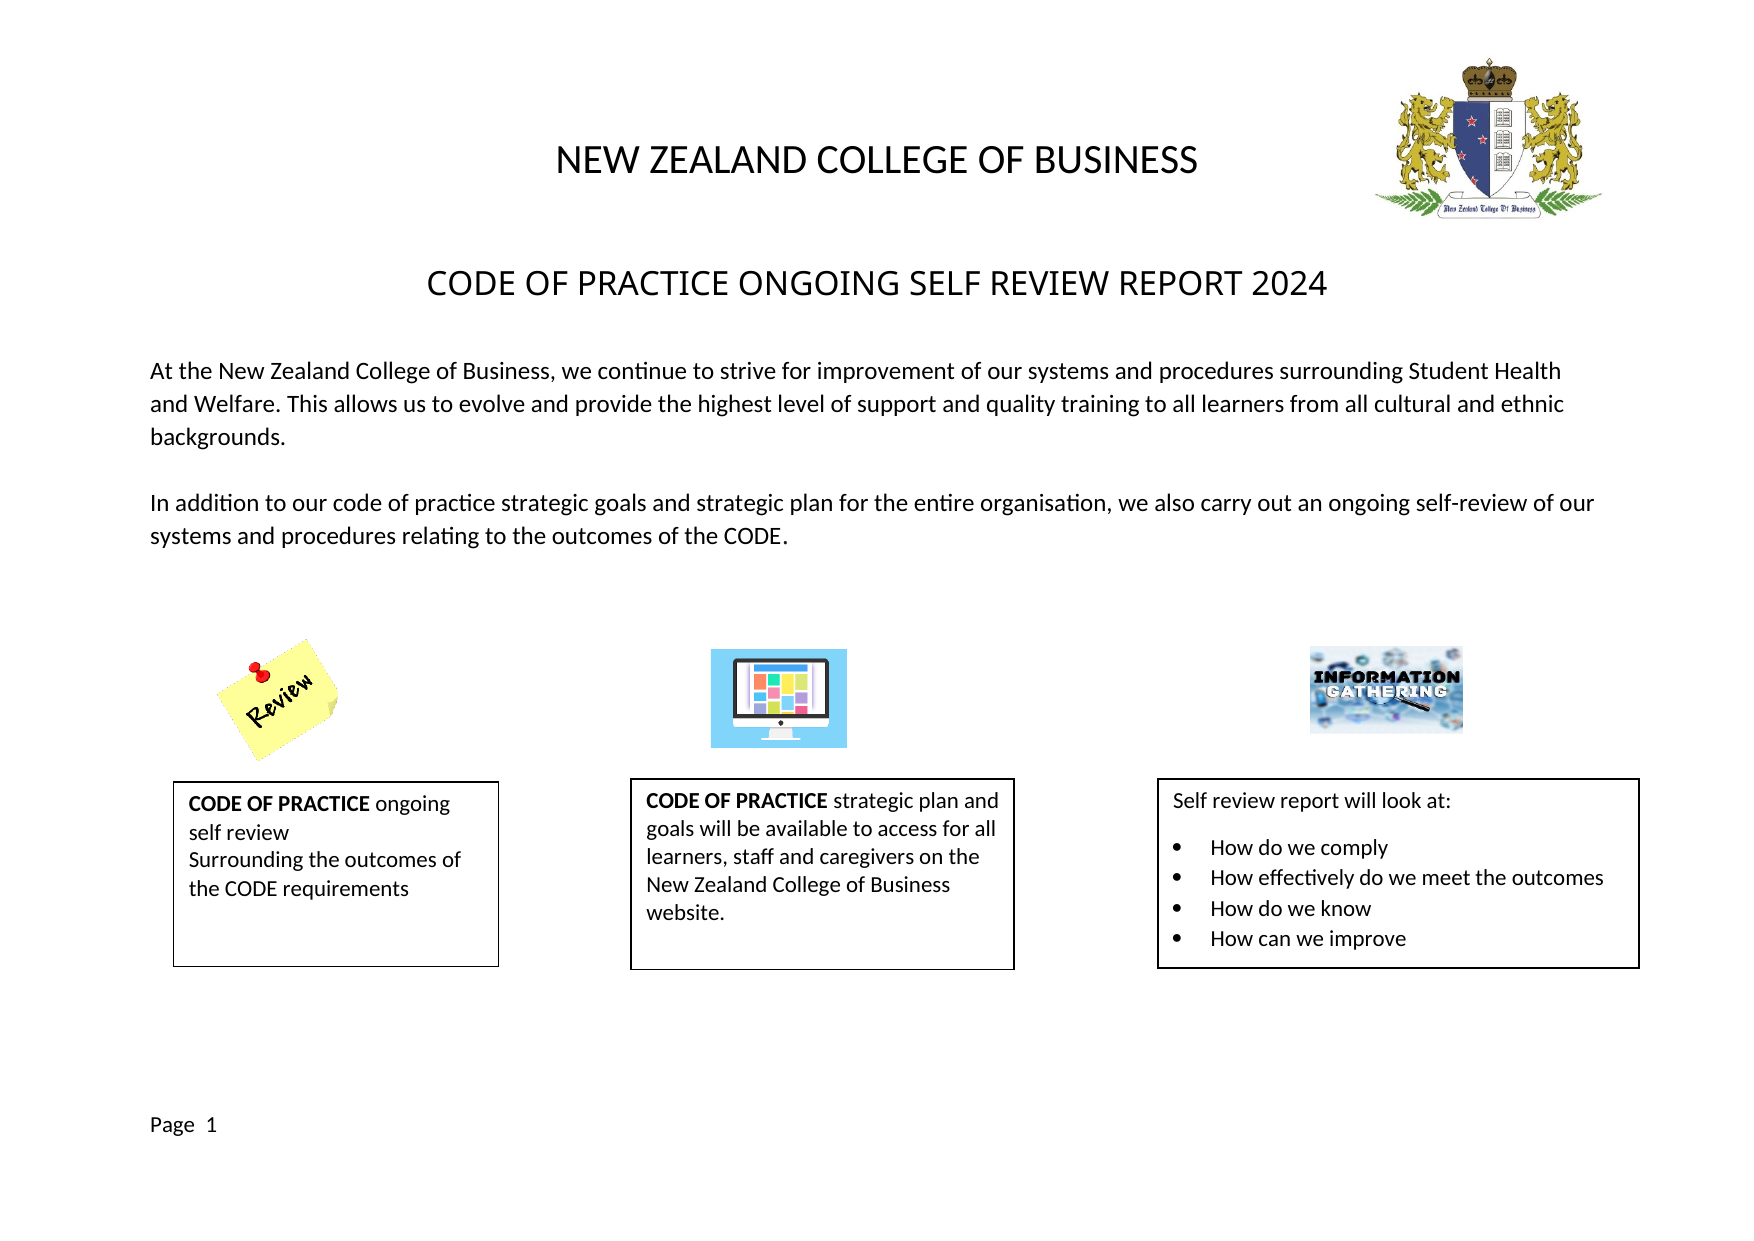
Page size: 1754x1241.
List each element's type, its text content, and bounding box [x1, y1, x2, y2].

subtitle CODE OF PRACTICE ONGOING SELF REVIEW REPORT 2024 [150, 260, 1604, 305]
picture [215, 637, 338, 760]
text In addition to our code of practice strategic goals and strategic plan for the entire organisation, we also carry out an ongoing self-review of our systems and procedures relating to the outcomes of the CODE. [150, 487, 1604, 552]
text At the New Zealand College of Business, we continue to strive for improvement of our systems and procedures surrounding Student Health and Welfare. This allows us to evolve and provide the highest level of support and quality training to all learners from all cultural and ethnic backgrounds. [150, 356, 1604, 452]
picture [709, 649, 847, 747]
picture [1371, 22, 1604, 279]
picture [1310, 646, 1463, 733]
text NEW ZEALAND COLLEGE OF BUSINESS [150, 133, 1371, 184]
